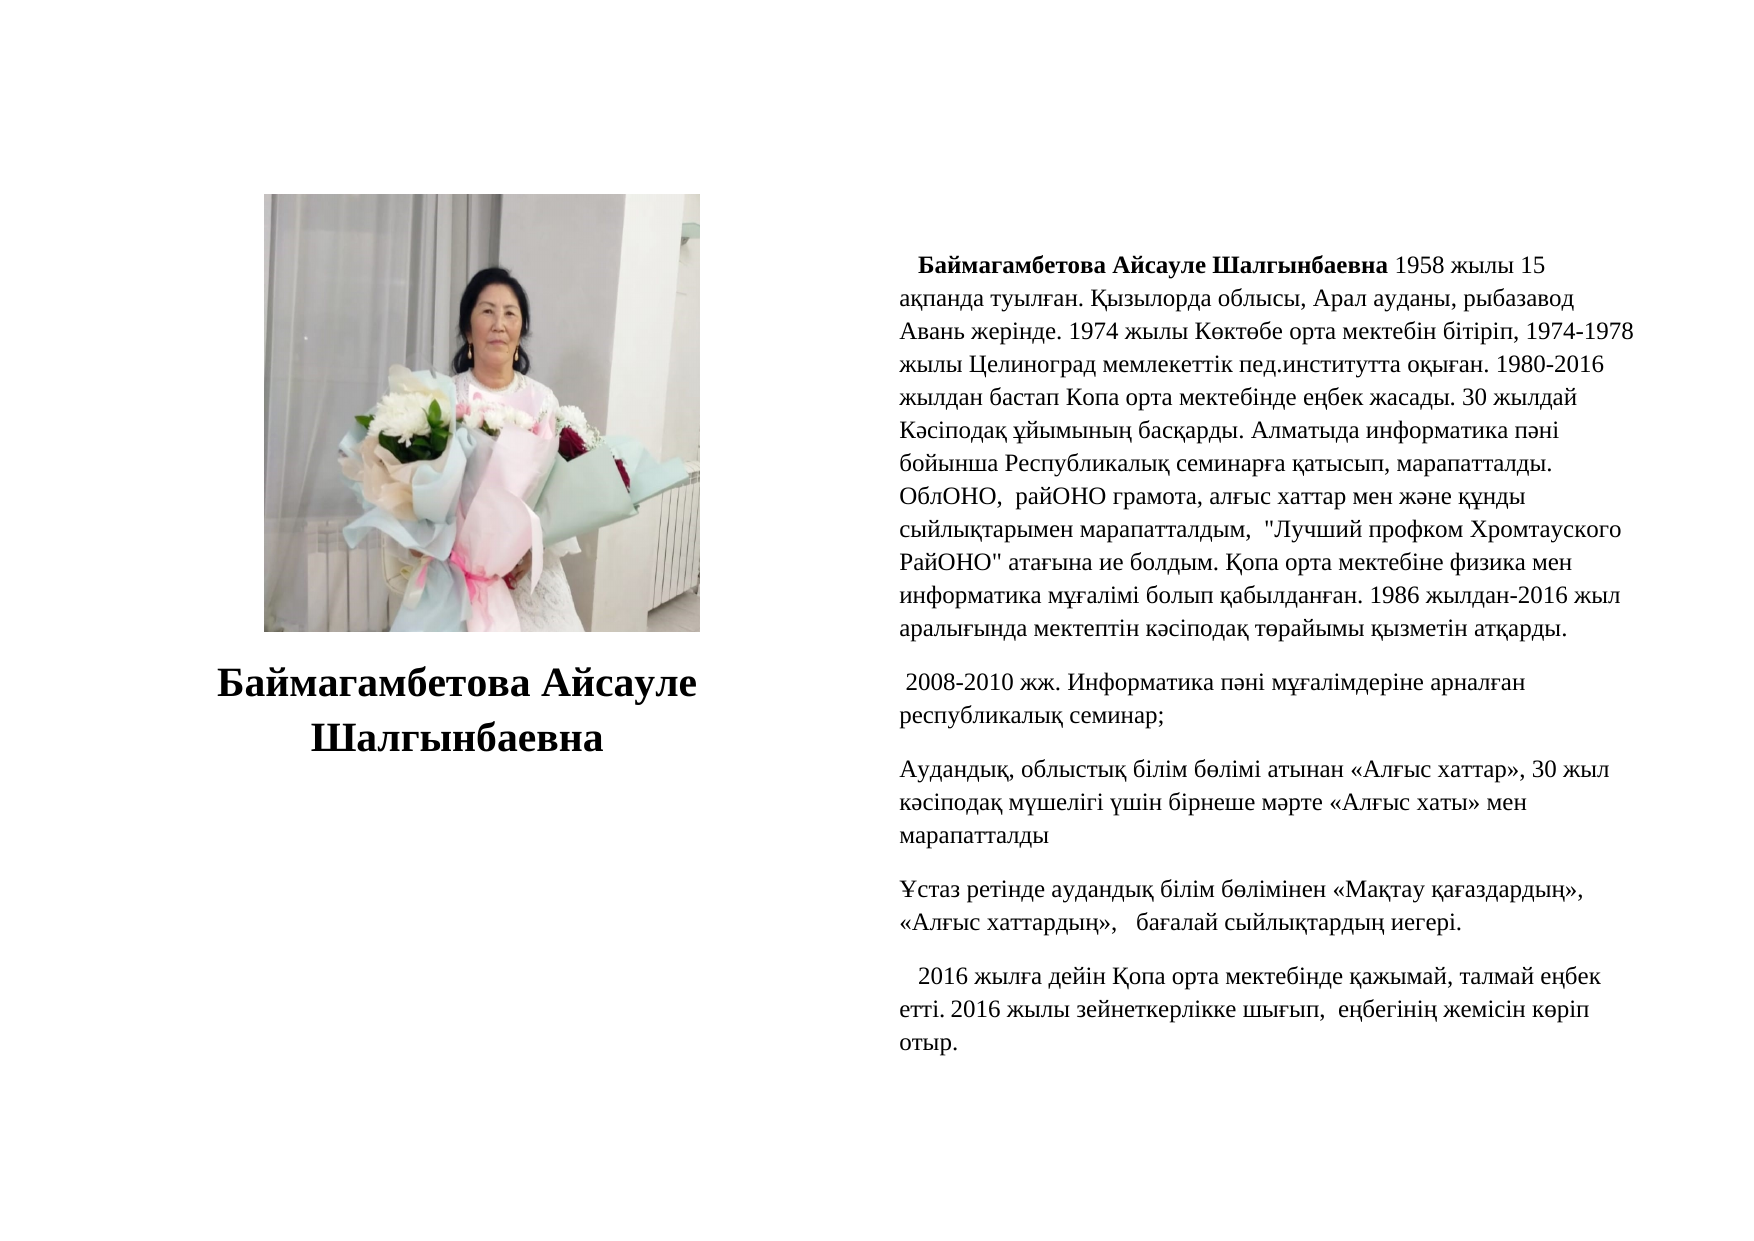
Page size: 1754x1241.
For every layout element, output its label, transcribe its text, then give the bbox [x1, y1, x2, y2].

text Баймагамбетова Айсауле Шалгынбаевна 1958 жылы 15 ақпанда туылған. Қызылорда облысы, Арал ауданы, рыбазавод Авань жерінде. 1974 жылы Көктөбе орта мектебін бітіріп, 1974-1978 жылы Целиноград мемлекеттік пед.институтта оқыған. 1980-2016 жылдан бастап Копа орта мектебінде еңбек жасады. 30 жылдай Кәсіподақ ұйымының басқарды. Алматыда информатика пәні бойынша Республикалық семинарға қатысып, марапатталды. ОблОНО, райОНО грамота, алғыс хаттар мен және құнды сыйлықтарымен марапатталдым, "Лучший профком Хромтауского РайОНО" атағына ие болдым. Қопа орта мектебіне физика мен информатика мұғалімі болып қабылданған. 1986 жылдан-2016 жыл аралығында мектептін кәсіподақ төрайымы қызметін атқарды. [899, 250, 1636, 642]
text 2016 жылға дейін Қопа орта мектебінде қажымай, талмай еңбек етті. 2016 жылы зейнеткерлікке шығып, еңбегінің жемісін көріп отыр. [899, 961, 1636, 1056]
text Баймагамбетова Айсауле Шалгынбаевна [89, 657, 825, 760]
text 2008-2010 жж. Информатика пәні мұғалімдеріне арналған республикалық семинар; [899, 667, 1636, 729]
picture [264, 194, 700, 632]
text Аудандық, облыстық білім бөлімі атынан «Алғыс хаттар», 30 жыл кәсіподақ мүшелігі үшін бірнеше мәрте «Алғыс хаты» мен марапатталды [899, 754, 1636, 849]
text Ұстаз ретінде аудандық білім бөлімінен «Мақтау қағаздардың», «Алғыс хаттардың», бағалай сыйлықтардың иегері. [899, 874, 1636, 936]
